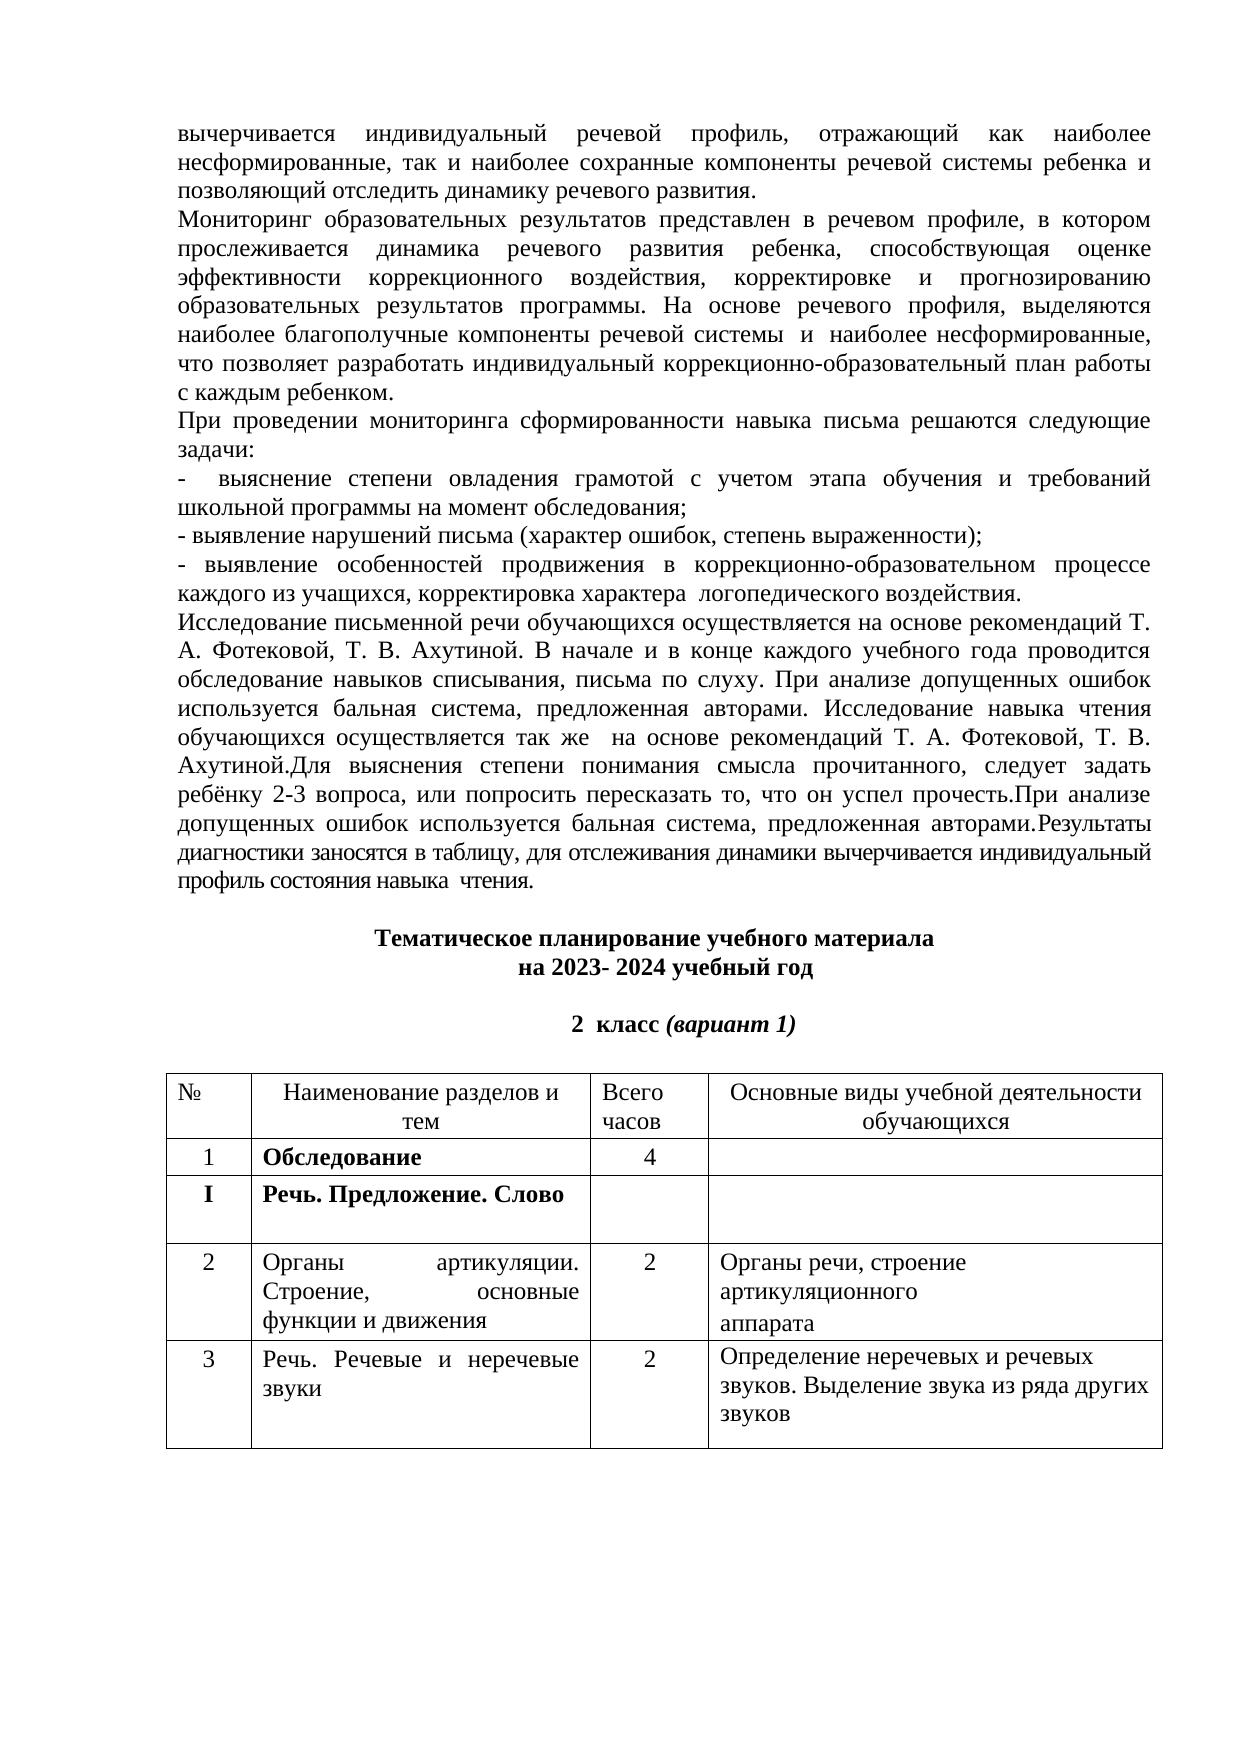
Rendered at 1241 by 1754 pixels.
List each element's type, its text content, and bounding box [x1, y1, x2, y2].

table_cell 2 [591, 1244, 708, 1340]
list Тематическое планирование учебного материала [262, 923, 1152, 952]
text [177, 118, 1152, 204]
table_cell [709, 1176, 1162, 1243]
list на 2023- 2024 учебный год [262, 952, 1152, 981]
table_cell Речь. Предложение. Слово [252, 1176, 590, 1243]
table_cell 1 [167, 1139, 251, 1175]
table_header Основные виды учебной деятельности обучающихся [709, 1074, 1162, 1138]
table_cell I [167, 1176, 251, 1243]
table_header № [167, 1074, 251, 1138]
table_header Наименование разделов и тем [252, 1074, 590, 1138]
table_cell 2 [591, 1341, 708, 1448]
table_cell Органы артикуляции. Строение, основные функции и движения [252, 1244, 590, 1340]
text - выявление особенностей продвижения в коррекционно-образовательном процессе каждого из учащихся, корректировка характера логопедического воздействия. [177, 549, 1152, 607]
text Исследование письменной речи обучающихся осуществляется на основе рекомендаций Т. А. Фотековой, Т. В. Ахутиной. В начале и в конце каждого учебного года проводится обследование навыков списывания, письма по слуху. При анализе допущенных ошибок используется бальная система, предложенная авторами. Исследование навыка чтения обучающихся осуществляется так же на основе рекомендаций Т. А. Фотековой, Т. В. Ахутиной.Для выяснения степени понимания смысла прочитанного, следует задать ребёнку 2-3 вопроса, или попросить пересказать то, что он успел прочесть.При анализе допущенных ошибок используется бальная система, предложенная авторами.Результаты диагностики заносятся в таблицу, для отслеживания динамики вычерчивается индивидуальный профиль состояния навыка чтения. [177, 607, 1152, 894]
table_cell [591, 1176, 708, 1243]
table_header Всего часов [591, 1074, 708, 1138]
table_cell 2 [167, 1244, 251, 1340]
text При проведении мониторинга сформированности навыка письма решаются следующие задачи: [177, 406, 1152, 463]
table_cell 4 [591, 1139, 708, 1175]
text 2 класс (вариант 1) [177, 1009, 1152, 1038]
table_cell 3 [167, 1341, 251, 1448]
table_cell Речь. Речевые и неречевые звуки [252, 1341, 590, 1448]
table_cell Органы речи, строение артикуляционного аппарата [709, 1244, 1162, 1340]
text - выявление нарушений письма (характер ошибок, степень выраженности); [177, 521, 1152, 549]
table_cell Обследование [252, 1139, 590, 1175]
text Мониторинг образовательных результатов представлен в речевом профиле, в котором прослеживается динамика речевого развития ребенка, способствующая оценке эффективности коррекционного воздействия, корректировке и прогнозированию образовательных результатов программы. На основе речевого профиля, выделяются наиболее благополучные компоненты речевой системы и наиболее несформированные, что позволяет разработать индивидуальный коррекционно-образовательный план работы с каждым ребенком. [177, 204, 1152, 406]
table_cell Определение неречевых и речевых звуков. Выделение звука из ряда других звуков [709, 1341, 1162, 1448]
table_cell [709, 1139, 1162, 1175]
text - выяснение степени овладения грамотой с учетом этапа обучения и требований школьной программы на момент обследования; [177, 463, 1152, 521]
